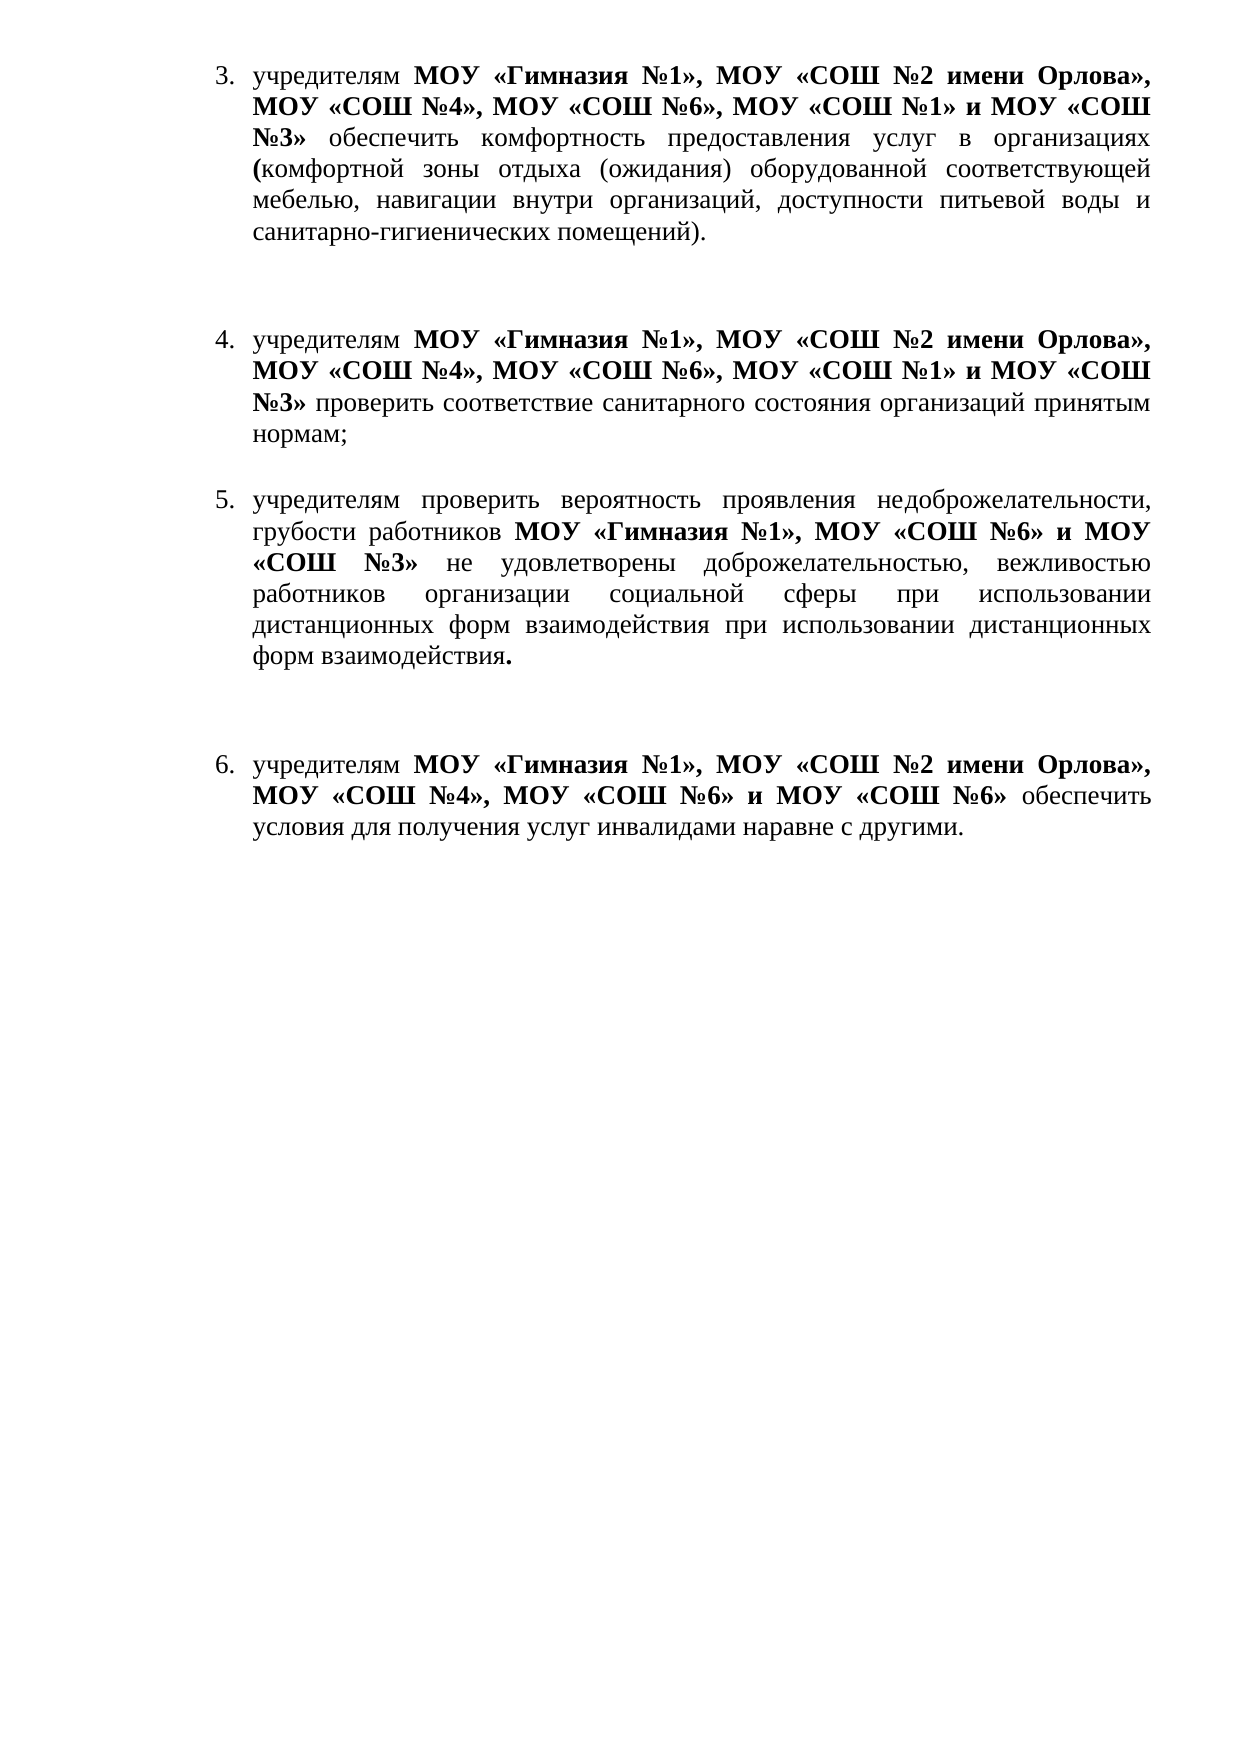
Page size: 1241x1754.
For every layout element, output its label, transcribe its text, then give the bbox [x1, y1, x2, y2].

list учредителям МОУ «Гимназия №1», МОУ «СОШ №2 имени Орлова», МОУ «СОШ №4», МОУ «СОШ №6», МОУ «СОШ №1» и МОУ «СОШ №3» обеспечить комфортность предоставления услуг в организациях (комфортной зоны отдыха (ожидания) оборудованной соответствующей мебелью, навигации внутри организаций, доступности питьевой воды и санитарно-гигиенических помещений). [215, 59, 1152, 246]
list учредителям проверить вероятность проявления недоброжелательности, грубости работников МОУ «Гимназия №1», МОУ «СОШ №6» и МОУ «СОШ №3» не удовлетворены доброжелательностью, вежливостью работников организации социальной сферы при использовании дистанционных форм взаимодействия при использовании дистанционных форм взаимодействия. [215, 484, 1152, 671]
list учредителям МОУ «Гимназия №1», МОУ «СОШ №2 имени Орлова», МОУ «СОШ №4», МОУ «СОШ №6» и МОУ «СОШ №6» обеспечить условия для получения услуг инвалидами наравне с другими. [215, 748, 1152, 841]
list учредителям МОУ «Гимназия №1», МОУ «СОШ №2 имени Орлова», МОУ «СОШ №4», МОУ «СОШ №6», МОУ «СОШ №1» и МОУ «СОШ №3» проверить соответствие санитарного состояния организаций принятым нормам; [215, 323, 1152, 448]
